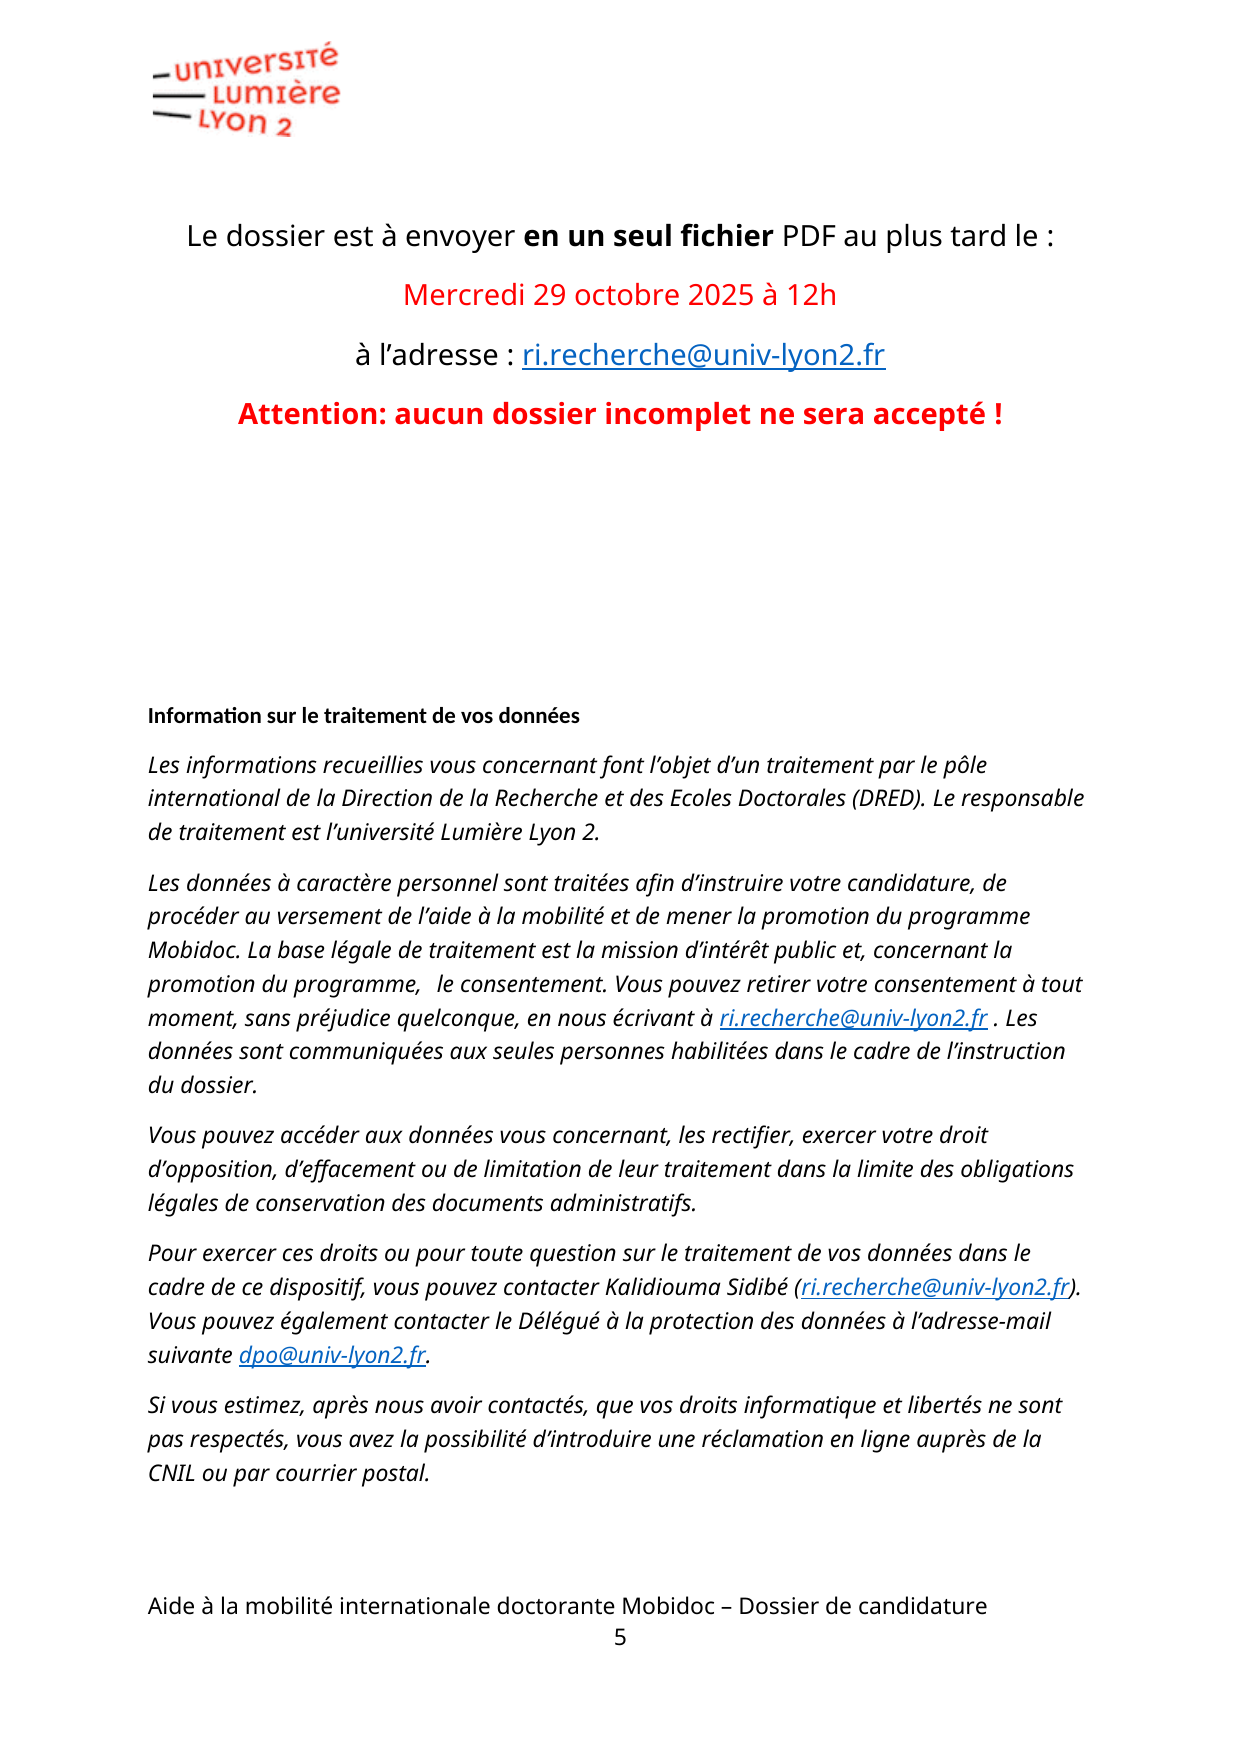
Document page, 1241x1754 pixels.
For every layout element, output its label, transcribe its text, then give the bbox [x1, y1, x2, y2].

text Information sur le traitement de vos données [148, 702, 1092, 730]
text Si vous estimez, après nous avoir contactés, que vos droits informatique et libertés ne sont pas respectés, vous avez la possibilité d’introduire une réclamation en ligne auprès de la CNIL ou par courrier postal. [148, 1389, 1092, 1488]
text Vous pouvez accéder aux données vous concernant, les rectifier, exercer votre droit d’opposition, d’effacement ou de limitation de leur traitement dans la limite des obligations légales de conservation des documents administratifs. [148, 1119, 1092, 1218]
text à l’adresse : ri.recherche@univ-lyon2.fr [148, 334, 1092, 374]
picture [152, 41, 341, 137]
text Pour exercer ces droits ou pour toute question sur le traitement de vos données dans le cadre de ce dispositif, vous pouvez contacter Kalidiouma Sidibé (ri.recherche@univ-lyon2.fr). Vous pouvez également contacter le Délégué à la protection des données à l’adresse-mail suivante dpo@univ-lyon2.fr. [148, 1237, 1092, 1370]
text Les données à caractère personnel sont traitées afin d’instruire votre candidature, de procéder au versement de l’aide à la mobilité et de mener la promotion du programme Mobidoc. La base légale de traitement est la mission d’intérêt public et, concernant la promotion du programme, le consentement. Vous pouvez retirer votre consentement à tout moment, sans préjudice quelconque, en nous écrivant à ri.recherche@univ-lyon2.fr . Les données sont communiquées aux seules personnes habilitées dans le cadre de l’instruction du dossier. [148, 866, 1092, 1100]
text Mercredi 29 octobre 2025 à 12h [148, 274, 1092, 314]
text Le dossier est à envoyer en un seul fichier PDF au plus tard le : [148, 215, 1092, 255]
text Attention: aucun dossier incomplet ne sera accepté ! [148, 393, 1092, 433]
text Les informations recueillies vous concernant font l’objet d’un traitement par le pôle international de la Direction de la Recherche et des Ecoles Doctorales (DRED). Le responsable de traitement est l’université Lumière Lyon 2. [148, 748, 1092, 847]
